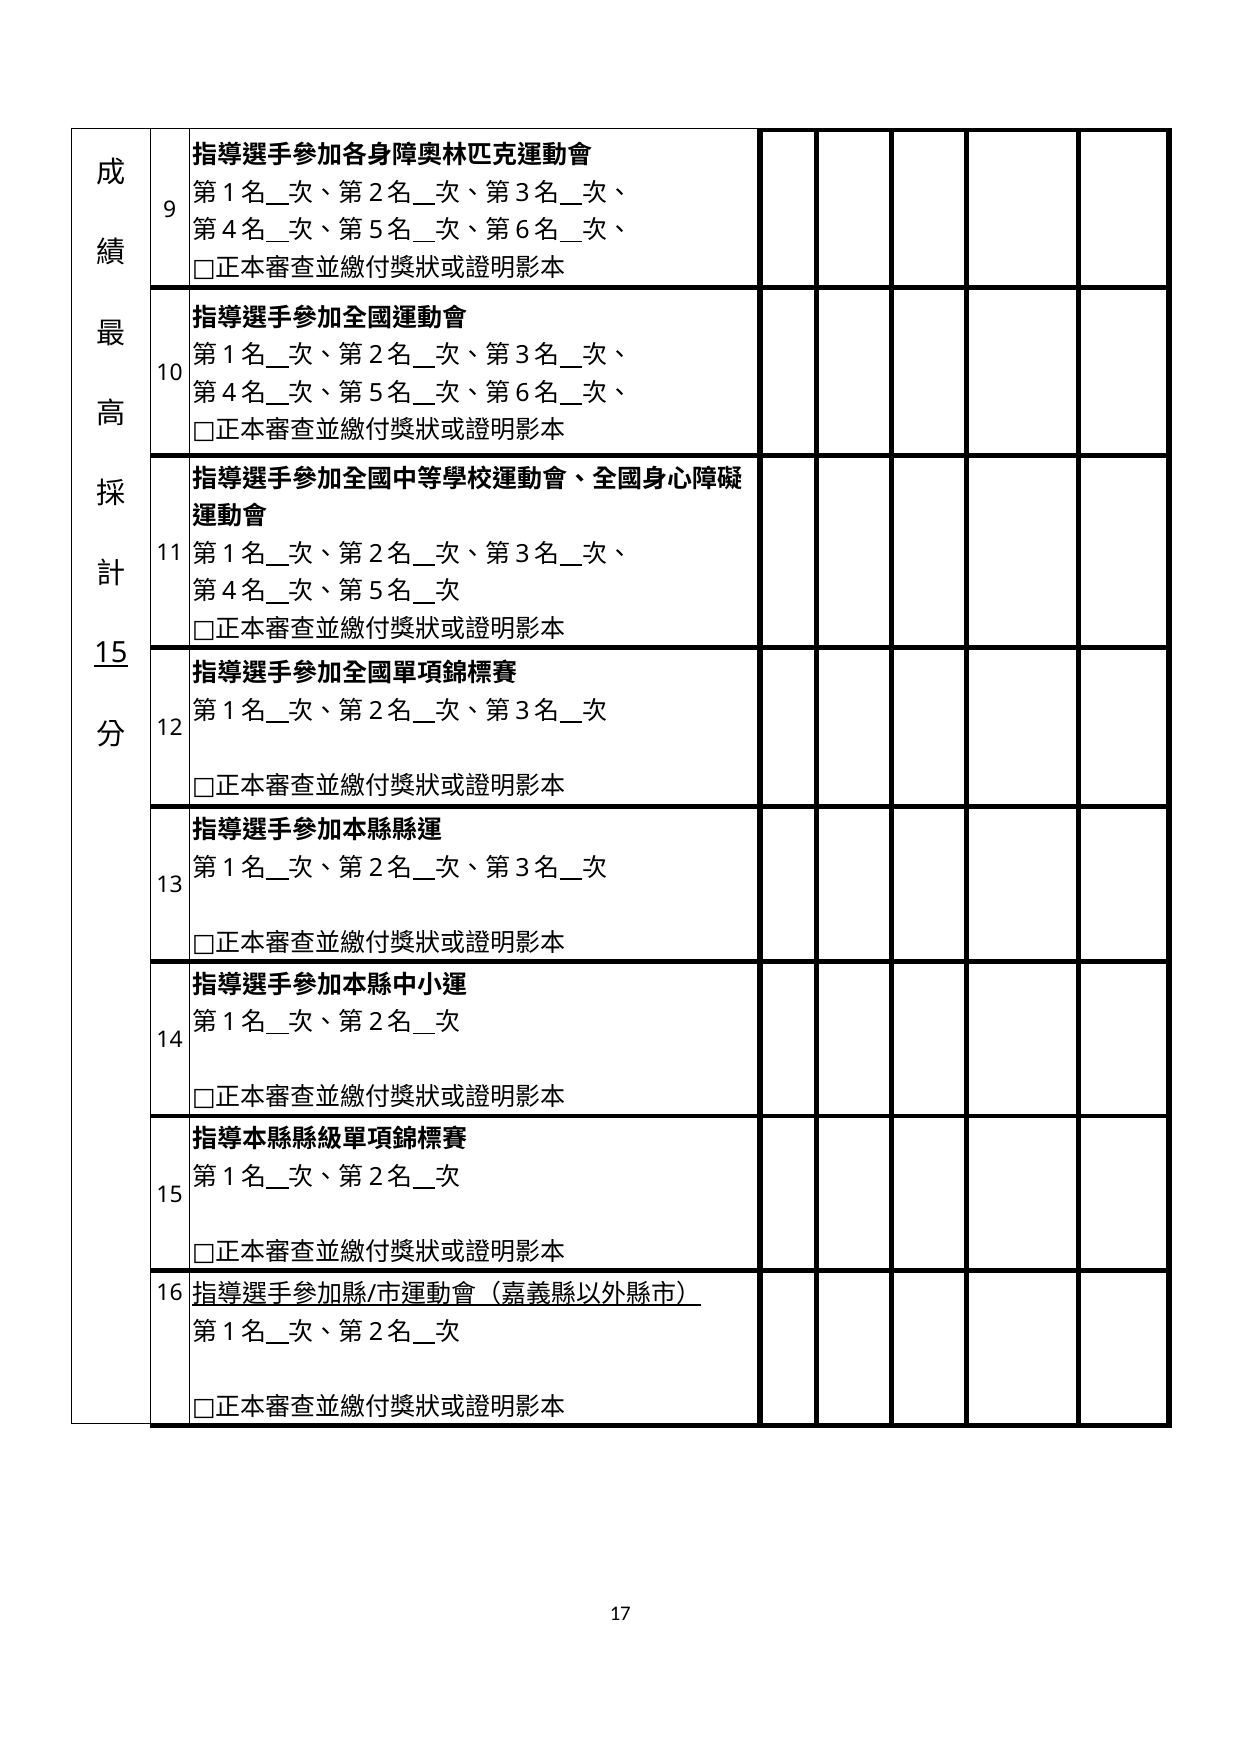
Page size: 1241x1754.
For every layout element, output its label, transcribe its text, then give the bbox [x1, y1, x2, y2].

table_cell [819, 290, 889, 453]
table_cell [1081, 809, 1166, 959]
table_cell 指導選手參加縣/市運動會（嘉義縣以外縣市） 第1名 次、第2名 次 □正本審查並繳付獎狀或證明影本 [190, 1273, 757, 1423]
table_cell [819, 809, 889, 959]
table_cell 指導選手參加本縣縣運 第1名 次、第2名 次、第3名 次 □正本審查並繳付獎狀或證明影本 [190, 809, 757, 959]
table_cell 指導選手參加全國單項錦標賽 第1名 次、第2名 次、第3名 次 □正本審查並繳付獎狀或證明影本 [190, 650, 757, 804]
table_cell [819, 458, 889, 645]
table_cell [819, 964, 889, 1113]
table_cell [819, 132, 889, 285]
table_cell [894, 964, 964, 1113]
table_cell [969, 964, 1076, 1113]
table_cell [969, 650, 1076, 804]
table_cell 指導選手參加全國運動會 第1名 次、第2名 次、第3名 次、 第4名 次、第5名 次、第6名 次、 □正本審查並繳付獎狀或證明影本 [190, 290, 757, 453]
table_cell [763, 964, 814, 1113]
table_cell [763, 132, 814, 285]
table_cell [763, 650, 814, 804]
table_cell [1081, 964, 1166, 1113]
table_cell 指導選手參加本縣中小運 第1名 次、第2名 次 □正本審查並繳付獎狀或證明影本 [190, 964, 757, 1113]
table_cell [1081, 132, 1166, 285]
table_cell 12 [151, 650, 189, 804]
table_cell [894, 458, 964, 645]
table_cell [1081, 1273, 1166, 1423]
table_cell [763, 1273, 814, 1423]
table_cell [763, 1118, 814, 1268]
table_cell [969, 132, 1076, 285]
table_cell 指導選手參加全國中等學校運動會、全國身心障礙運動會 第1名 次、第2名 次、第3名 次、 第4名 次、第5名 次 □正本審查並繳付獎狀或證明影本 [190, 458, 757, 645]
table_cell 15 [151, 1118, 189, 1268]
table_cell [969, 1273, 1076, 1423]
table_cell [819, 650, 889, 804]
table_cell [894, 650, 964, 804]
table_cell [763, 290, 814, 453]
table_cell [969, 809, 1076, 959]
table_cell [1081, 650, 1166, 804]
table_cell 16 [151, 1273, 189, 1423]
table_cell 指導本縣縣級單項錦標賽 第1名 次、第2名 次 □正本審查並繳付獎狀或證明影本 [190, 1118, 757, 1268]
table_cell [1081, 290, 1166, 453]
table_cell 10 [151, 290, 189, 453]
table_cell [969, 290, 1076, 453]
table_cell [819, 1273, 889, 1423]
table_cell 9 [151, 129, 189, 285]
table_cell 11 [151, 458, 189, 645]
table_cell [894, 132, 964, 285]
table_cell 13 [151, 809, 189, 959]
table_cell [1081, 458, 1166, 645]
table_cell [894, 809, 964, 959]
table_cell 指導選手參加各身障奧林匹克運動會 第1名 次、第2名 次、第3名 次、 第4名 次、第5名 次、第6名 次、 □正本審查並繳付獎狀或證明影本 [190, 129, 757, 285]
table_cell [819, 1118, 889, 1268]
table_cell [763, 458, 814, 645]
table_cell [969, 1118, 1076, 1268]
table_cell 14 [151, 964, 189, 1113]
table_cell [894, 1118, 964, 1268]
table_cell [969, 458, 1076, 645]
table_cell [894, 1273, 964, 1423]
table_cell [1081, 1118, 1166, 1268]
table_cell [894, 290, 964, 453]
table_cell [763, 809, 814, 959]
